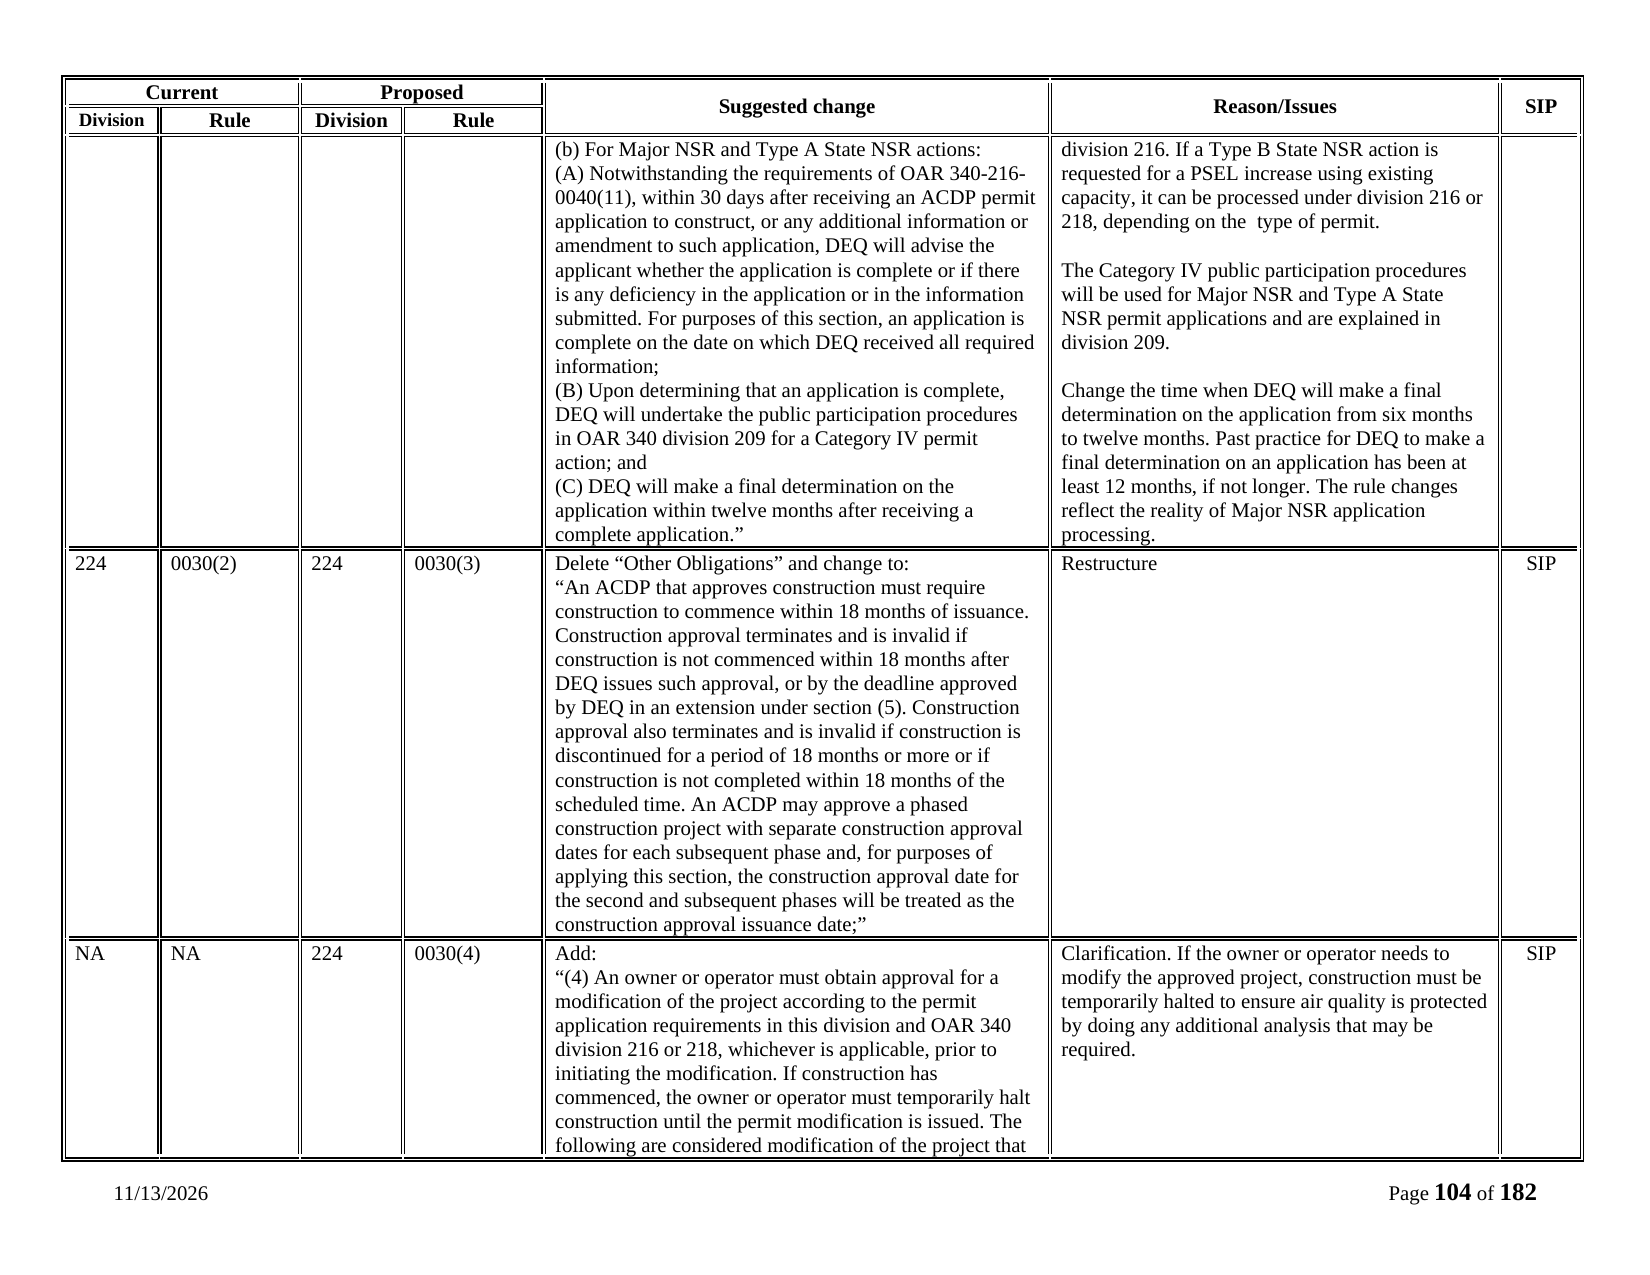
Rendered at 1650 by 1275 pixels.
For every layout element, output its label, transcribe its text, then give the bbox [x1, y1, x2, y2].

table_header SIP [1500, 79, 1580, 132]
table_cell Division [64, 104, 159, 132]
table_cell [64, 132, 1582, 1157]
table_cell Division [302, 108, 401, 132]
table_cell Rule [405, 108, 541, 132]
table_header Reason/Issues [1050, 77, 1500, 132]
table_cell Rule [162, 108, 298, 132]
table_header Current [64, 77, 300, 104]
table_header Suggested change [544, 77, 1050, 132]
table_header Proposed [300, 77, 544, 104]
